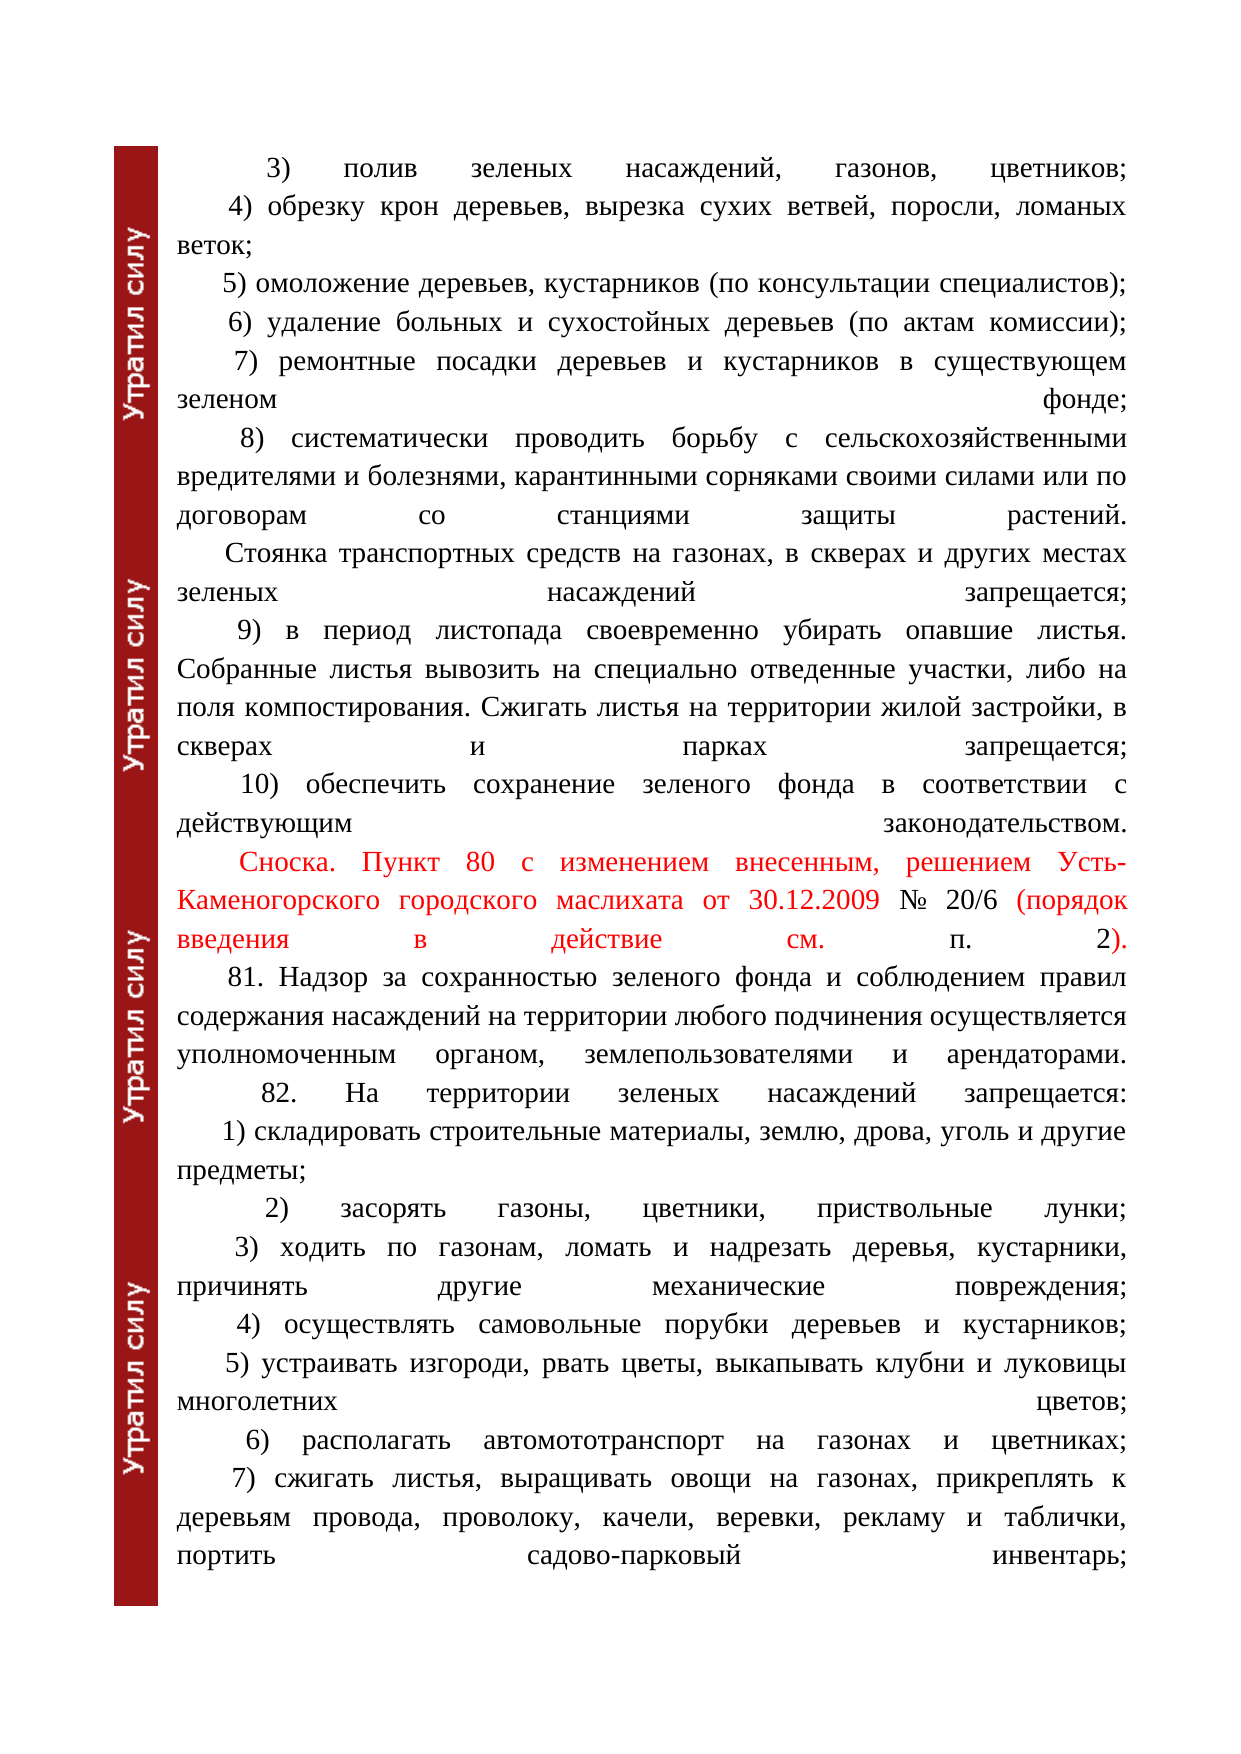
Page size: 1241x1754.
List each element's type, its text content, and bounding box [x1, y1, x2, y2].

picture [114, 1571, 158, 1606]
picture [114, 146, 158, 150]
